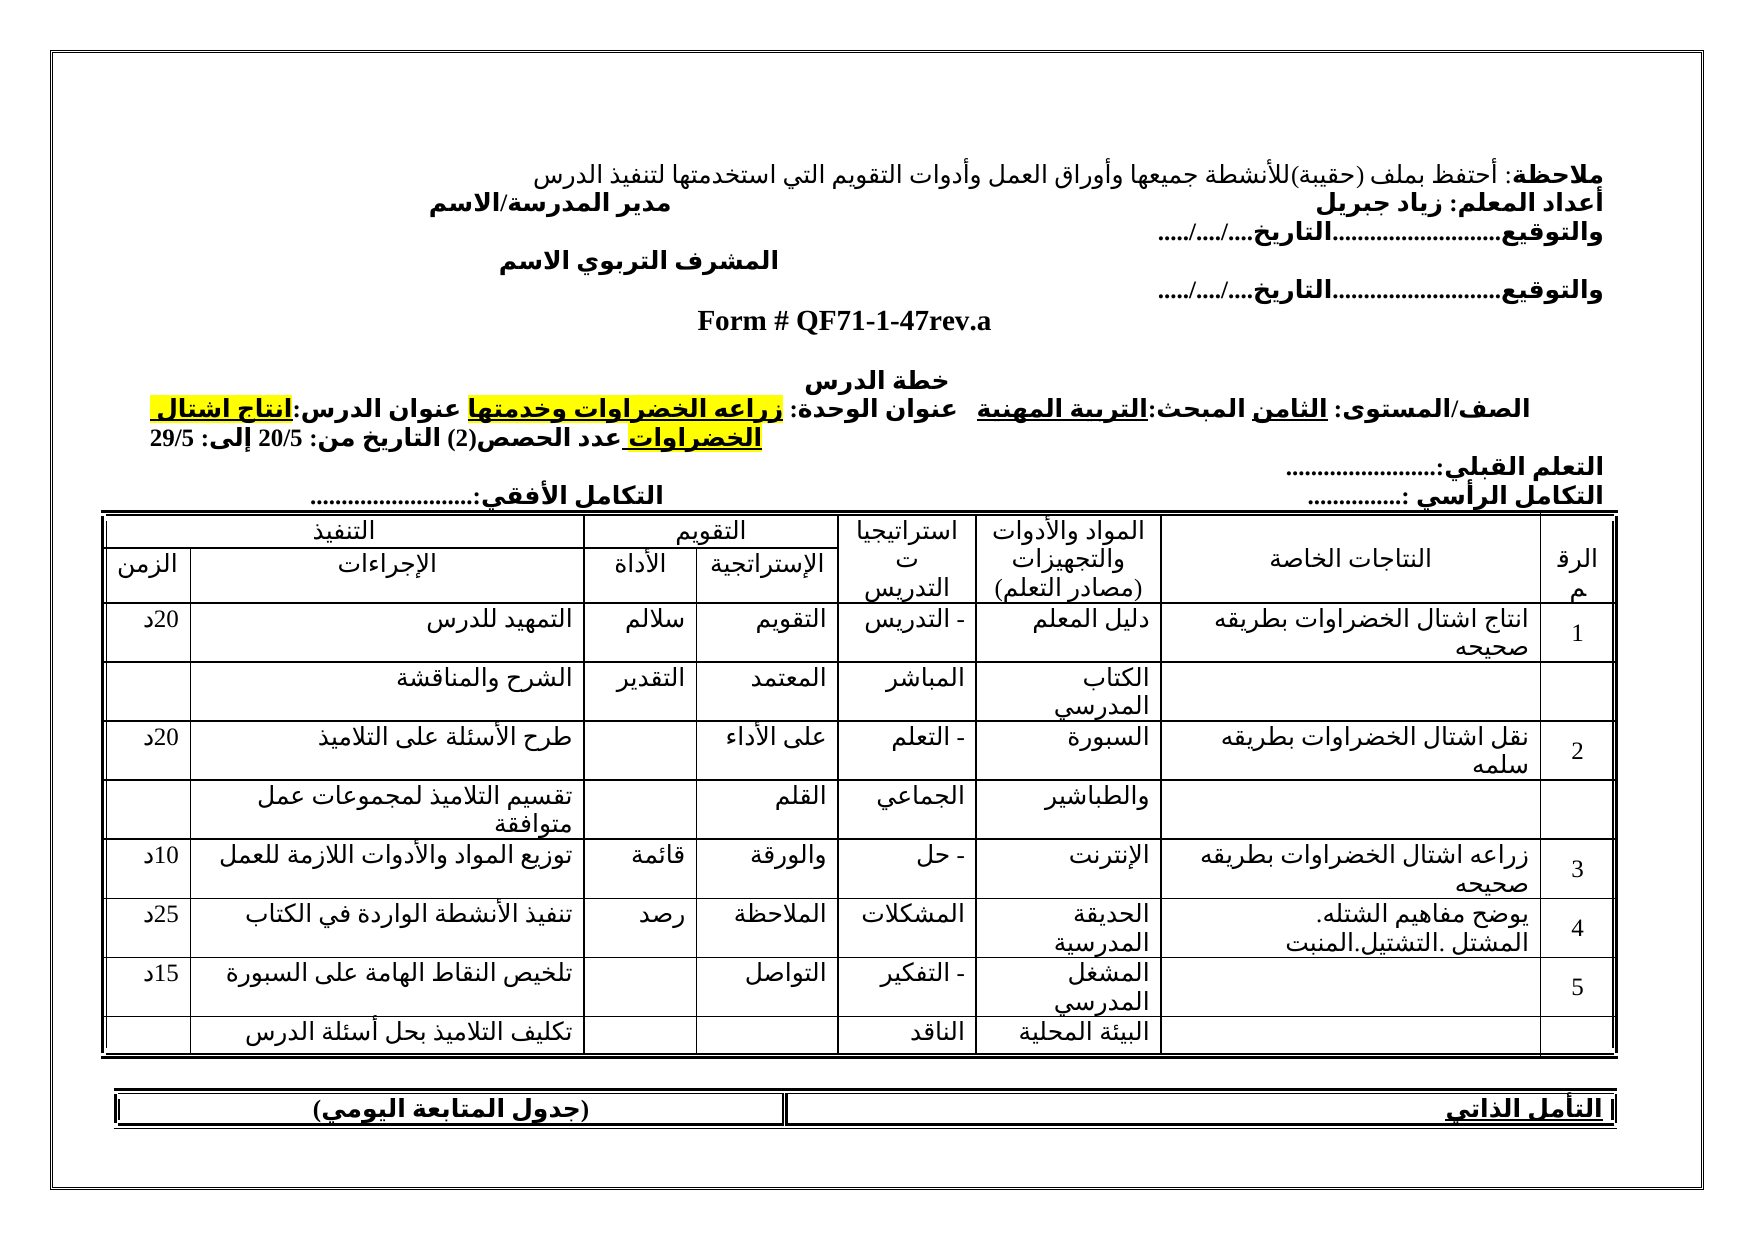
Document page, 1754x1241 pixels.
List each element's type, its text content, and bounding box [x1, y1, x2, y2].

table_cell 20د [107, 604, 190, 661]
table_cell دليل المعلم [977, 604, 1160, 661]
table_cell السبورة [977, 722, 1160, 779]
table_cell زراعه اشتال الخضراوات بطريقه صحيحه [1162, 840, 1540, 897]
table_cell الناقد [839, 1017, 975, 1053]
table_cell 1 [1541, 604, 1612, 661]
table_cell [104, 1017, 190, 1053]
table_cell انتاج اشتال الخضراوات بطريقه صحيحه [1162, 604, 1540, 661]
table_cell المعتمد [697, 663, 837, 720]
table_cell [697, 1017, 837, 1053]
table_cell الحديقة المدرسية [977, 899, 1160, 956]
table_cell التقويم [697, 604, 837, 661]
table_cell 3 [1541, 840, 1612, 897]
table_cell [1162, 781, 1540, 838]
table_cell [585, 722, 696, 779]
table_cell [1541, 781, 1612, 838]
table_cell تقسيم التلاميذ لمجموعات عمل متوافقة [191, 781, 583, 838]
table_cell نقل اشتال الخضراوات بطريقه سلمه [1162, 722, 1540, 779]
table_header التقويم [585, 516, 837, 547]
table_cell التقدير [585, 663, 696, 720]
table_cell تكليف التلاميذ بحل أسئلة الدرس [191, 1017, 583, 1053]
table_cell على الأداء [697, 722, 837, 779]
table_cell التواصل [697, 958, 837, 1016]
table_cell [1162, 663, 1540, 720]
table_cell القلم [697, 781, 837, 838]
table_cell - التدريس [839, 604, 975, 661]
table_cell - التفكير [839, 958, 975, 1016]
table_cell 4 [1541, 899, 1612, 956]
table_cell البيئة المحلية [977, 1017, 1160, 1053]
table_cell [107, 781, 190, 838]
table_header التنفيذ [104, 513, 584, 547]
table_cell [1162, 1017, 1540, 1053]
text المشرف التربوي الاسم والتوقيع...........................التاريخ..../..../..... [150, 246, 1604, 303]
table_cell - حل [839, 840, 975, 897]
text Form # QF71-1-47rev.a [150, 303, 1604, 337]
table_cell [1541, 1017, 1615, 1053]
table_cell [585, 1017, 696, 1053]
table_cell 10د [107, 840, 190, 897]
table_header استراتيجيات التدريس [839, 516, 975, 602]
table_cell المشغل المدرسي [977, 958, 1160, 1016]
table_cell الزمن [107, 549, 190, 602]
table_cell [1162, 958, 1540, 1016]
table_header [788, 1094, 1614, 1123]
table_cell 15د [107, 958, 190, 1016]
table_cell الشرح والمناقشة [191, 663, 583, 720]
table_cell والطباشير [977, 781, 1160, 838]
text ملاحظة: أحتفظ بملف (حقيبة)للأنشطة جميعها وأوراق العمل وأدوات التقويم التي استخدمتها لتنفيذ الدرس [150, 160, 1604, 188]
table_cell الجماعي [839, 781, 975, 838]
text التكامل الرأسي :............... التكامل الأفقي:.......................... [150, 481, 1604, 509]
table_cell والورقة [697, 840, 837, 897]
table_cell تلخيص النقاط الهامة على السبورة [191, 958, 583, 1016]
table_cell المباشر [839, 663, 975, 720]
table_cell الأداة [585, 549, 696, 602]
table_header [117, 1091, 785, 1123]
table_cell توزيع المواد والأدوات اللازمة للعمل [191, 840, 583, 897]
table_cell المشكلات [839, 899, 975, 956]
table_header النتاجات الخاصة [1162, 516, 1540, 602]
table_cell 2 [1541, 722, 1612, 779]
table_cell - التعلم [839, 722, 975, 779]
table_cell 25د [107, 899, 190, 956]
text الصف/المستوى: الثامن المبحث:التربية المهنية عنوان الوحدة: زراعه الخضراوات وخدمتها عنوان الدرس:انتاج اشتال الخضراوات عدد الحصص(2) التاريخ من: 20/5 إلى: 29/5 [150, 394, 1604, 452]
table_header المواد والأدوات والتجهيزات (مصادر التعلم) [977, 516, 1160, 602]
table_cell رصد [585, 899, 696, 956]
table_cell يوضح مفاهيم الشتله. المشتل .التشتيل.المنبت [1162, 899, 1540, 956]
text التعلم القبلي:........................ [150, 452, 1604, 481]
table_cell طرح الأسئلة على التلاميذ [191, 722, 583, 779]
table_cell الإجراءات [191, 549, 583, 602]
table_cell 5 [1541, 958, 1612, 1016]
table_cell الكتاب المدرسي [977, 663, 1160, 720]
table_cell الملاحظة [697, 899, 837, 956]
table_cell 20د [107, 722, 190, 779]
table_cell [107, 663, 190, 720]
table_header الرقم [1541, 513, 1615, 602]
table_cell تنفيذ الأنشطة الواردة في الكتاب [191, 899, 583, 956]
table_cell التمهيد للدرس [191, 604, 583, 661]
table_cell [585, 958, 696, 1016]
table_cell سلالم [585, 604, 696, 661]
table_cell الإستراتجية [697, 549, 837, 602]
table_cell [585, 781, 696, 838]
table_cell الإنترنت [977, 840, 1160, 897]
text أعداد المعلم: زياد جبريل مدير المدرسة/الاسم والتوقيع...........................التاريخ..../..../..... [150, 188, 1604, 246]
table_cell [1541, 663, 1612, 720]
text خطة الدرس [150, 366, 1604, 394]
table_cell قائمة [585, 840, 696, 897]
